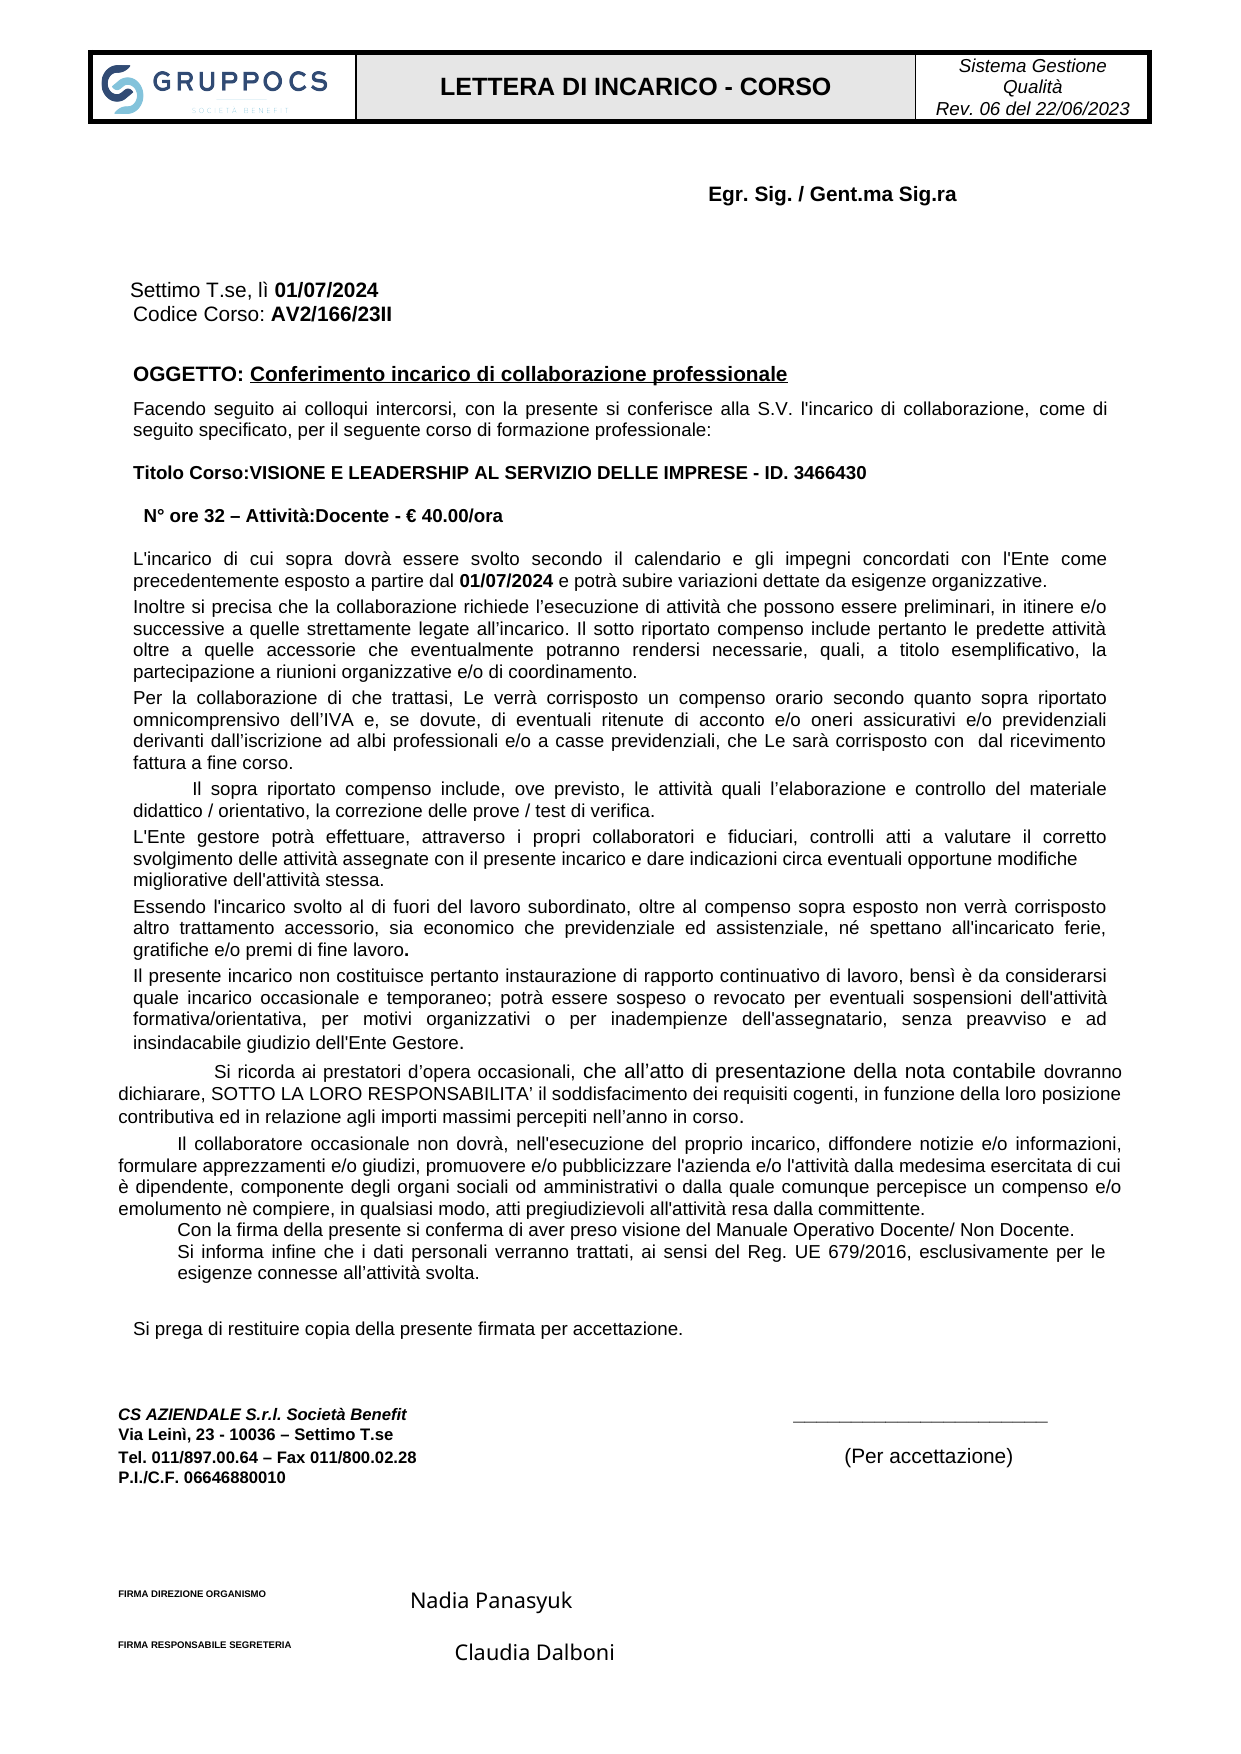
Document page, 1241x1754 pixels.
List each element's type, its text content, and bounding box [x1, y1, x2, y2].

text Per la collaborazione di che trattasi, Le verrà corrisposto un compenso orario secondo quanto sopra riportato omnicomprensivo dell’IVA e, se dovute, di eventuali ritenute di acconto e/o oneri assicurativi e/o previdenziali derivanti dall’iscrizione ad albi professionali e/o a casse previdenziali, che Le sarà corrisposto con dal ricevimento fattura a fine corso. [133, 687, 1107, 773]
text Il collaboratore occasionale non dovrà, nell'esecuzione del proprio incarico, diffondere notizie e/o informazioni, formulare apprezzamenti e/o giudizi, promuovere e/o pubblicizzare l'azienda e/o l'attività dalla medesima esercitata di cui è dipendente, componente degli organi sociali od amministrativi o dalla quale comunque percepisce un compenso e/o emolumento nè compiere, in qualsiasi modo, atti pregiudizievoli all'attività resa dalla committente. [118, 1133, 1122, 1219]
text Egr. Sig. / Gent.ma Sig.ra [634, 181, 1122, 205]
text Il sopra riportato compenso include, ove previsto, le attività quali l’elaborazione e controllo del materiale didattico / orientativo, la correzione delle prove / test di verifica. [133, 778, 1107, 821]
text Inoltre si precisa che la collaborazione richiede l’esecuzione di attività che possono essere preliminari, in itinere e/o successive a quelle strettamente legate all’incarico. Il sotto riportato compenso include pertanto le predette attività oltre a quelle accessorie che eventualmente potranno rendersi necessarie, quali, a titolo esemplificativo, la partecipazione a riunioni organizzative e/o di coordinamento. [133, 596, 1107, 682]
text migliorative dell'attività stessa. [133, 869, 1107, 891]
text Il presente incarico non costituisce pertanto instaurazione di rapporto continuativo di lavoro, bensì è da considerarsi quale incarico occasionale e temporaneo; potrà essere sospeso o revocato per eventuali sospensioni dell'attività formativa/orientativa, per motivi organizzativi o per inadempienze dell'assegnatario, senza preavviso e ad insindacabile giudizio dell'Ente Gestore. [133, 965, 1107, 1054]
text Codice Corso: AV2/166/23II [133, 301, 1122, 325]
text OGGETTO: Conferimento incarico di collaborazione professionale [133, 361, 1107, 385]
text L'incarico di cui sopra dovrà essere svolto secondo il calendario e gli impegni concordati con l'Ente come precedentemente esposto a partire dal 01/07/2024 e potrà subire variazioni dettate da esigenze organizzative. [133, 548, 1107, 591]
table_header FIRMA DIREZIONE ORGANISMO [107, 1564, 399, 1615]
text CS AZIENDALE S.r.l. Società Benefit ______________________ [118, 1401, 1107, 1425]
text Si prega di restituire copia della presente firmata per accettazione. [133, 1317, 1107, 1339]
text Essendo l'incarico svolto al di fuori del lavoro subordinato, oltre al compenso sopra esposto non verrà corrisposto altro trattamento accessorio, sia economico che previdenziale ed assistenziale, né spettano all'incaricato ferie, gratifiche e/o premi di fine lavoro. [133, 896, 1107, 960]
picture [101, 65, 331, 115]
text L'Ente gestore potrà effettuare, attraverso i propri collaboratori e fiduciari, controlli atti a valutare il corretto svolgimento delle attività assegnate con il presente incarico e dare indicazioni circa eventuali opportune modifiche [133, 826, 1107, 869]
text N° ore 32 – Attività:Docente - € 40.00/ora [133, 505, 1107, 527]
table_header Nadia Panasyuk [399, 1564, 856, 1615]
text Con la firma della presente si conferma di aver preso visione del Manuale Operativo Docente/ Non Docente. [118, 1219, 1122, 1241]
text Via Leinì, 23 - 10036 – Settimo T.se [118, 1425, 1107, 1444]
table_cell Claudia Dalboni [443, 1615, 1126, 1666]
text P.I./C.F. 06646880010 [118, 1468, 1107, 1487]
text Si informa infine che i dati personali verranno trattati, ai sensi del Reg. UE 679/2016, esclusivamente per le esigenze connesse all’attività svolta. [177, 1241, 1107, 1284]
text Titolo Corso:VISIONE E LEADERSHIP AL SERVIZIO DELLE IMPRESE - ID. 3466430 [133, 462, 1107, 483]
text Si ricorda ai prestatori d’opera occasionali, che all’atto di presentazione della nota contabile dovranno dichiarare, SOTTO LA LORO RESPONSABILITA’ il soddisfacimento dei requisiti cogenti, in funzione della loro posizione contributiva ed in relazione agli importi massimi percepiti nell’anno in corso. [118, 1058, 1122, 1128]
table_cell FIRMA RESPONSABILE SEGRETERIA [107, 1615, 443, 1666]
text Settimo T.se, lì 01/07/2024 [118, 277, 1122, 301]
text Tel. 011/897.00.64 – Fax 011/800.02.28 (Per accettazione) [118, 1444, 1107, 1468]
text Facendo seguito ai colloqui intercorsi, con la presente si conferisce alla S.V. l'incarico di collaborazione, come di seguito specificato, per il seguente corso di formazione professionale: [133, 397, 1107, 440]
